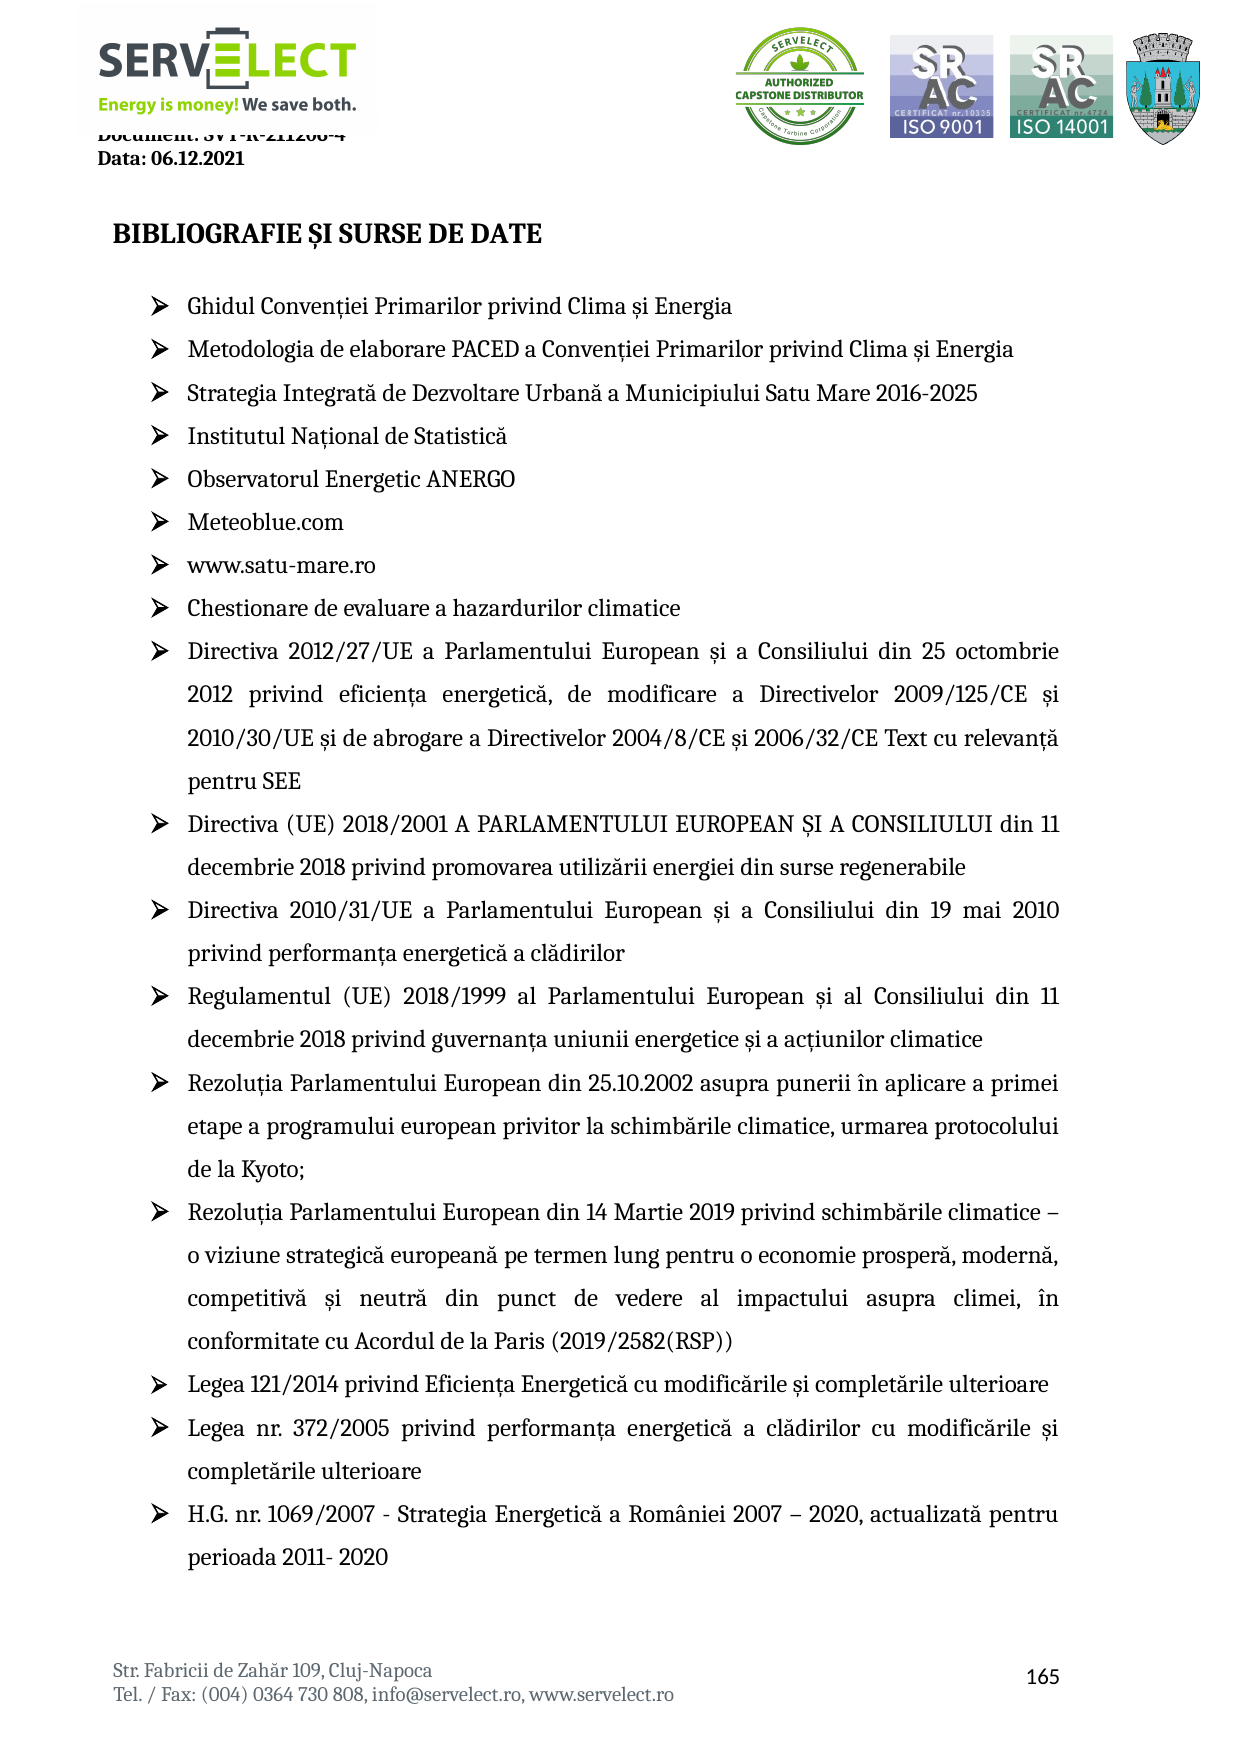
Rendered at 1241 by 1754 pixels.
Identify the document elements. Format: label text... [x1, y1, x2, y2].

subtitle BIBLIOGRAFIE ŞI SURSE DE DATE [112, 217, 1060, 251]
list Observatorul Energetic ANERGO [150, 465, 1060, 493]
list Rezoluția Parlamentului European din 25.10.2002 asupra punerii în aplicare a primei etape a programului european privitor la schimbările climatice, urmarea protocolului de la Kyoto; [150, 1068, 1060, 1183]
picture [890, 35, 994, 138]
list Metodologia de elaborare PACED a Convenției Primarilor privind Clima și Energia [150, 335, 1060, 364]
picture [1010, 35, 1114, 138]
list Strategia Integrată de Dezvoltare Urbană a Municipiului Satu Mare 2016-2025 [150, 378, 1060, 407]
list Directiva (UE) 2018/2001 A PARLAMENTULUI EUROPEAN ȘI A CONSILIULUI din 11 decembrie 2018 privind promovarea utilizării energiei din surse regenerabile [150, 810, 1060, 882]
list Ghidul Convenției Primarilor privind Clima și Energia [150, 292, 1060, 321]
list www.satu-mare.ro [150, 551, 1060, 580]
list Legea 121/2014 privind Eficiența Energetică cu modificările și completările ulterioare [150, 1370, 1060, 1399]
picture [75, 3, 378, 135]
list Directiva 2010/31/UE a Parlamentului European și a Consiliului din 19 mai 2010 privind performanța energetică a clădirilor [150, 896, 1060, 968]
list Chestionare de evaluare a hazardurilor climatice [150, 594, 1060, 623]
list Directiva 2012/27/UE a Parlamentului European și a Consiliului din 25 octombrie 2012 privind eficiența energetică, de modificare a Directivelor 2009/125/CE și 2010/30/UE și de abrogare a Directivelor 2004/8/CE și 2006/32/CE Text cu relevanță pentru SEE [150, 637, 1060, 795]
picture [1126, 33, 1200, 145]
list Legea nr. 372/2005 privind performanța energetică a clădirilor cu modificările și completările ulterioare [150, 1413, 1060, 1485]
list Rezoluția Parlamentului European din 14 Martie 2019 privind schimbările climatice – o viziune strategică europeană pe termen lung pentru o economie prosperă, modernă, competitivă și neutră din punct de vedere al impactului asupra climei, în conformitate cu Acordul de la Paris (2019/2582(RSP)) [150, 1198, 1060, 1356]
list H.G. nr. 1069/2007 - Strategia Energetică a României 2007 – 2020, actualizată pentru perioada 2011- 2020 [150, 1500, 1060, 1572]
list Institutul Național de Statistică [150, 422, 1060, 450]
list Meteoblue.com [150, 508, 1060, 537]
picture [735, 27, 864, 145]
list Regulamentul (UE) 2018/1999 al Parlamentului European și al Consiliului din 11 decembrie 2018 privind guvernanța uniunii energetice și a acțiunilor climatice [150, 982, 1060, 1054]
